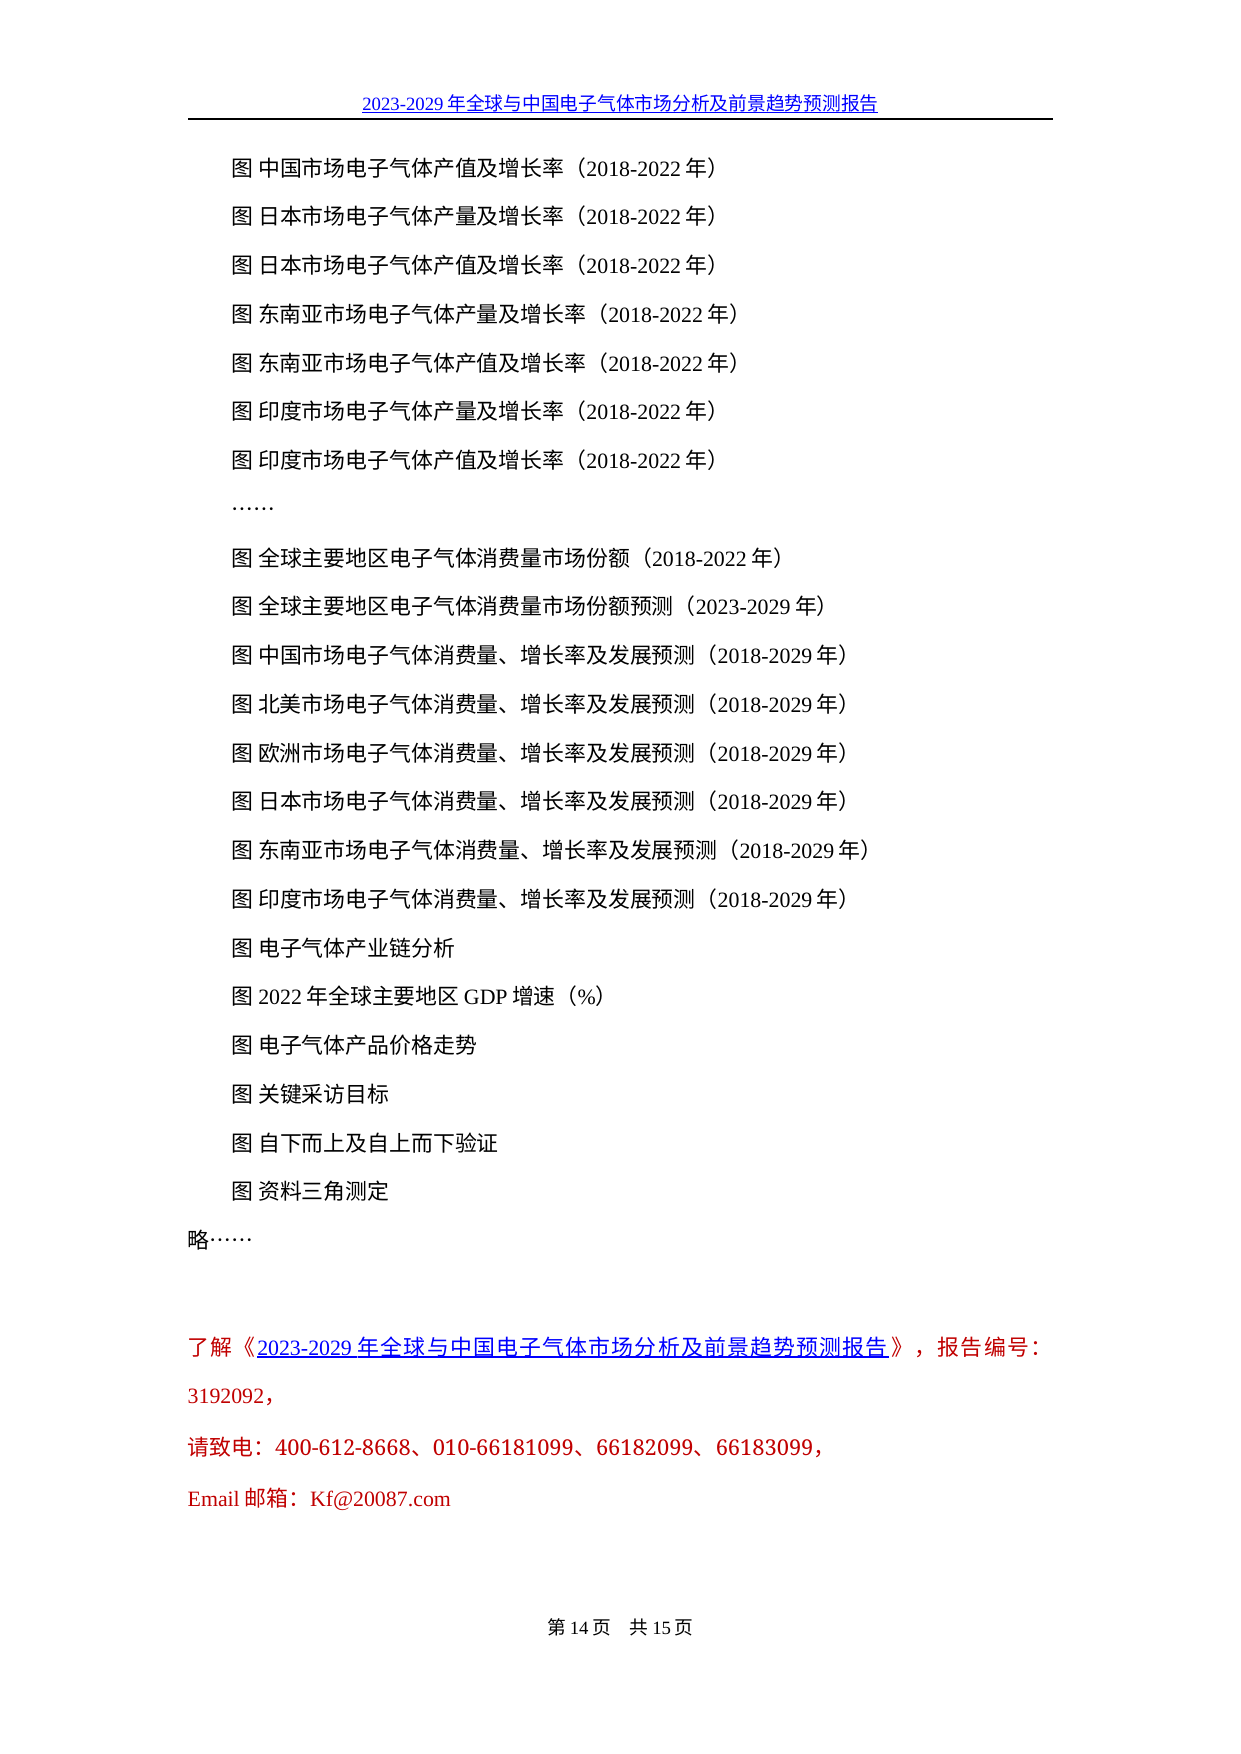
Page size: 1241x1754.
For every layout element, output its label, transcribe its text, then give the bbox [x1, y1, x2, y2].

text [187, 150, 1053, 1255]
text 请致电：400-612-8668、010-66181099、66182099、66183099， [187, 1429, 1053, 1462]
text 了解《2023-2029年全球与中国电子气体市场分析及前景趋势预测报告》，报告编号：3192092， [187, 1329, 1053, 1410]
text Email邮箱：Kf@20087.com [187, 1481, 1053, 1513]
